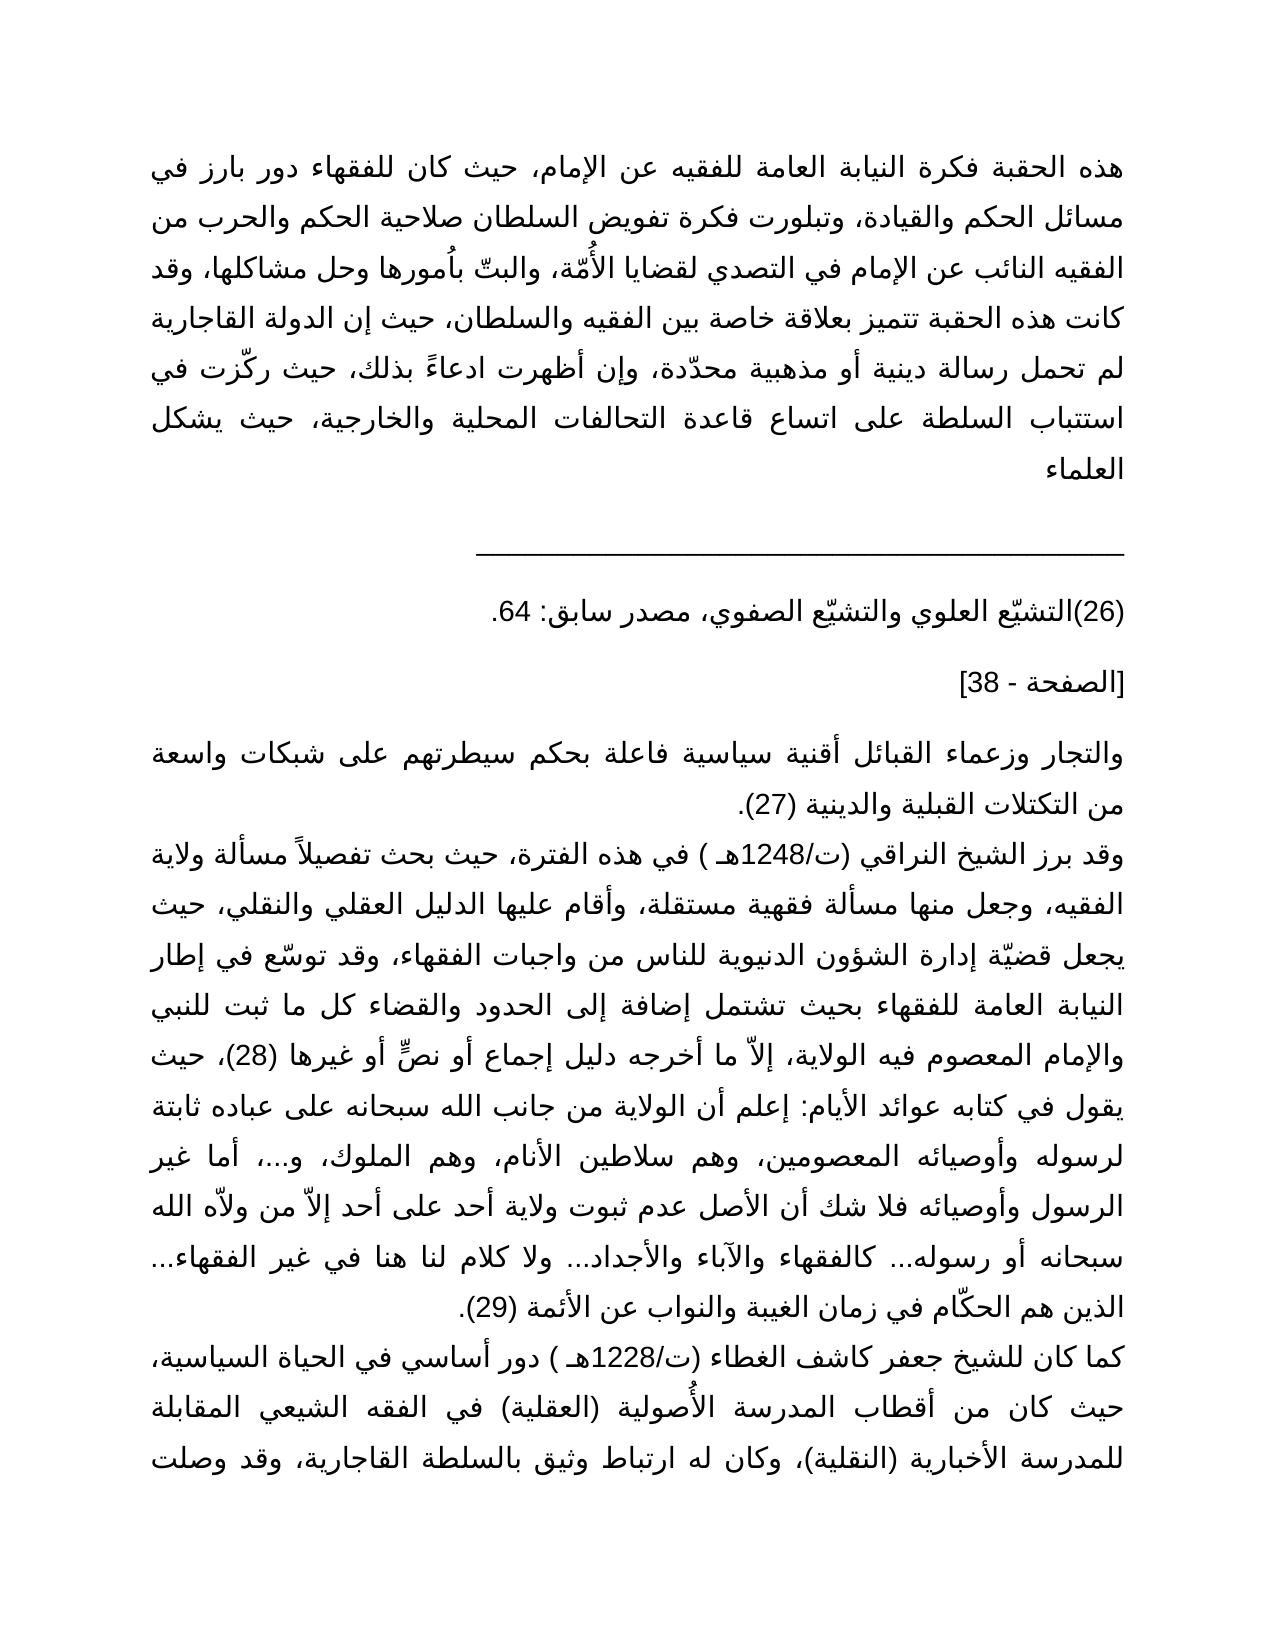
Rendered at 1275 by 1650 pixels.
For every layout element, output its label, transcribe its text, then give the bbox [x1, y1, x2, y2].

text (26)التشيّع العلوي والتشيّع الصفوي، مصدر سابق: 64. [150, 594, 1125, 628]
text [150, 150, 1125, 485]
text ________________________________________ [150, 523, 1125, 557]
text وقد برز الشيخ النراقي (ت/1248هـ ) في هذه الفترة، حيث بحث تفصيلاً مسألة ولاية الفقيه، وجعل منها مسألة فقهية مستقلة، وأقام عليها الدليل العقلي والنقلي، حيث يجعل قضيّة إدارة الشؤون الدنيوية للناس من واجبات الفقهاء، وقد توسّع في إطار النيابة العامة للفقهاء بحيث تشتمل إضافة إلى الحدود والقضاء كل ما ثبت للنبي والإمام المعصوم فيه الولاية، إلاّ ما أخرجه دليل إجماع أو نصٍّ أو غيرها (28)، حيث يقول في كتابه عوائد الأيام: إعلم أن الولاية من جانب الله سبحانه على عباده ثابتة لرسوله وأوصيائه المعصومين، وهم سلاطين الأنام، وهم الملوك، و...، أما غير الرسول وأوصيائه فلا شك أن الأصل عدم ثبوت ولاية أحد على أحد إلاّ من ولاّه الله سبحانه أو رسوله... كالفقهاء والآباء والأجداد... ولا كلام لنا هنا في غير الفقهاء... الذين هم الحكّام في زمان الغيبة والنواب عن الأئمة (29). [150, 837, 1125, 1323]
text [150, 1340, 1125, 1474]
text [الصفحة - 38] [150, 665, 1125, 699]
text والتجار وزعماء القبائل أقنية سياسية فاعلة بحكم سيطرتهم على شبكات واسعة من التكتلات القبلية والدينية (27). [150, 736, 1125, 820]
